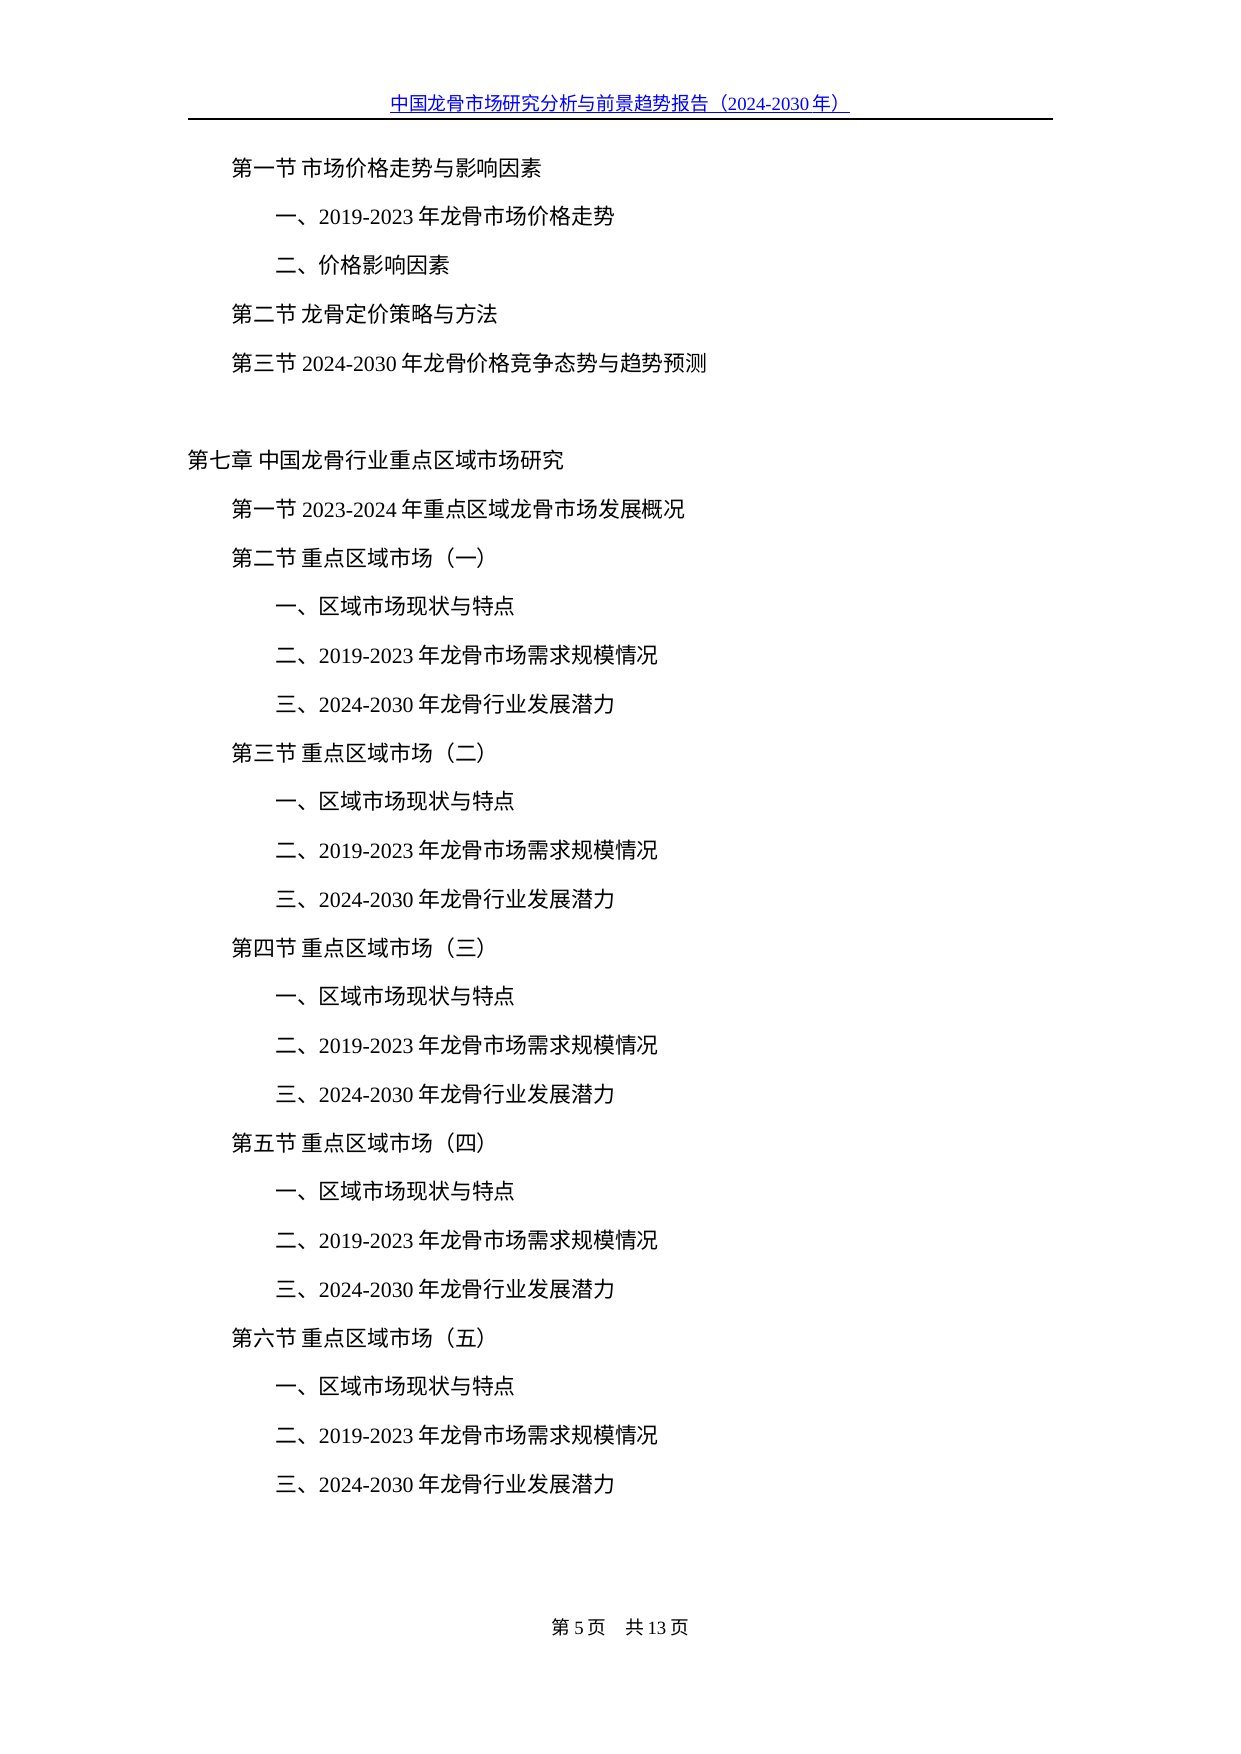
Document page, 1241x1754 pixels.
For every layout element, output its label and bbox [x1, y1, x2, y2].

text [187, 150, 1053, 1499]
